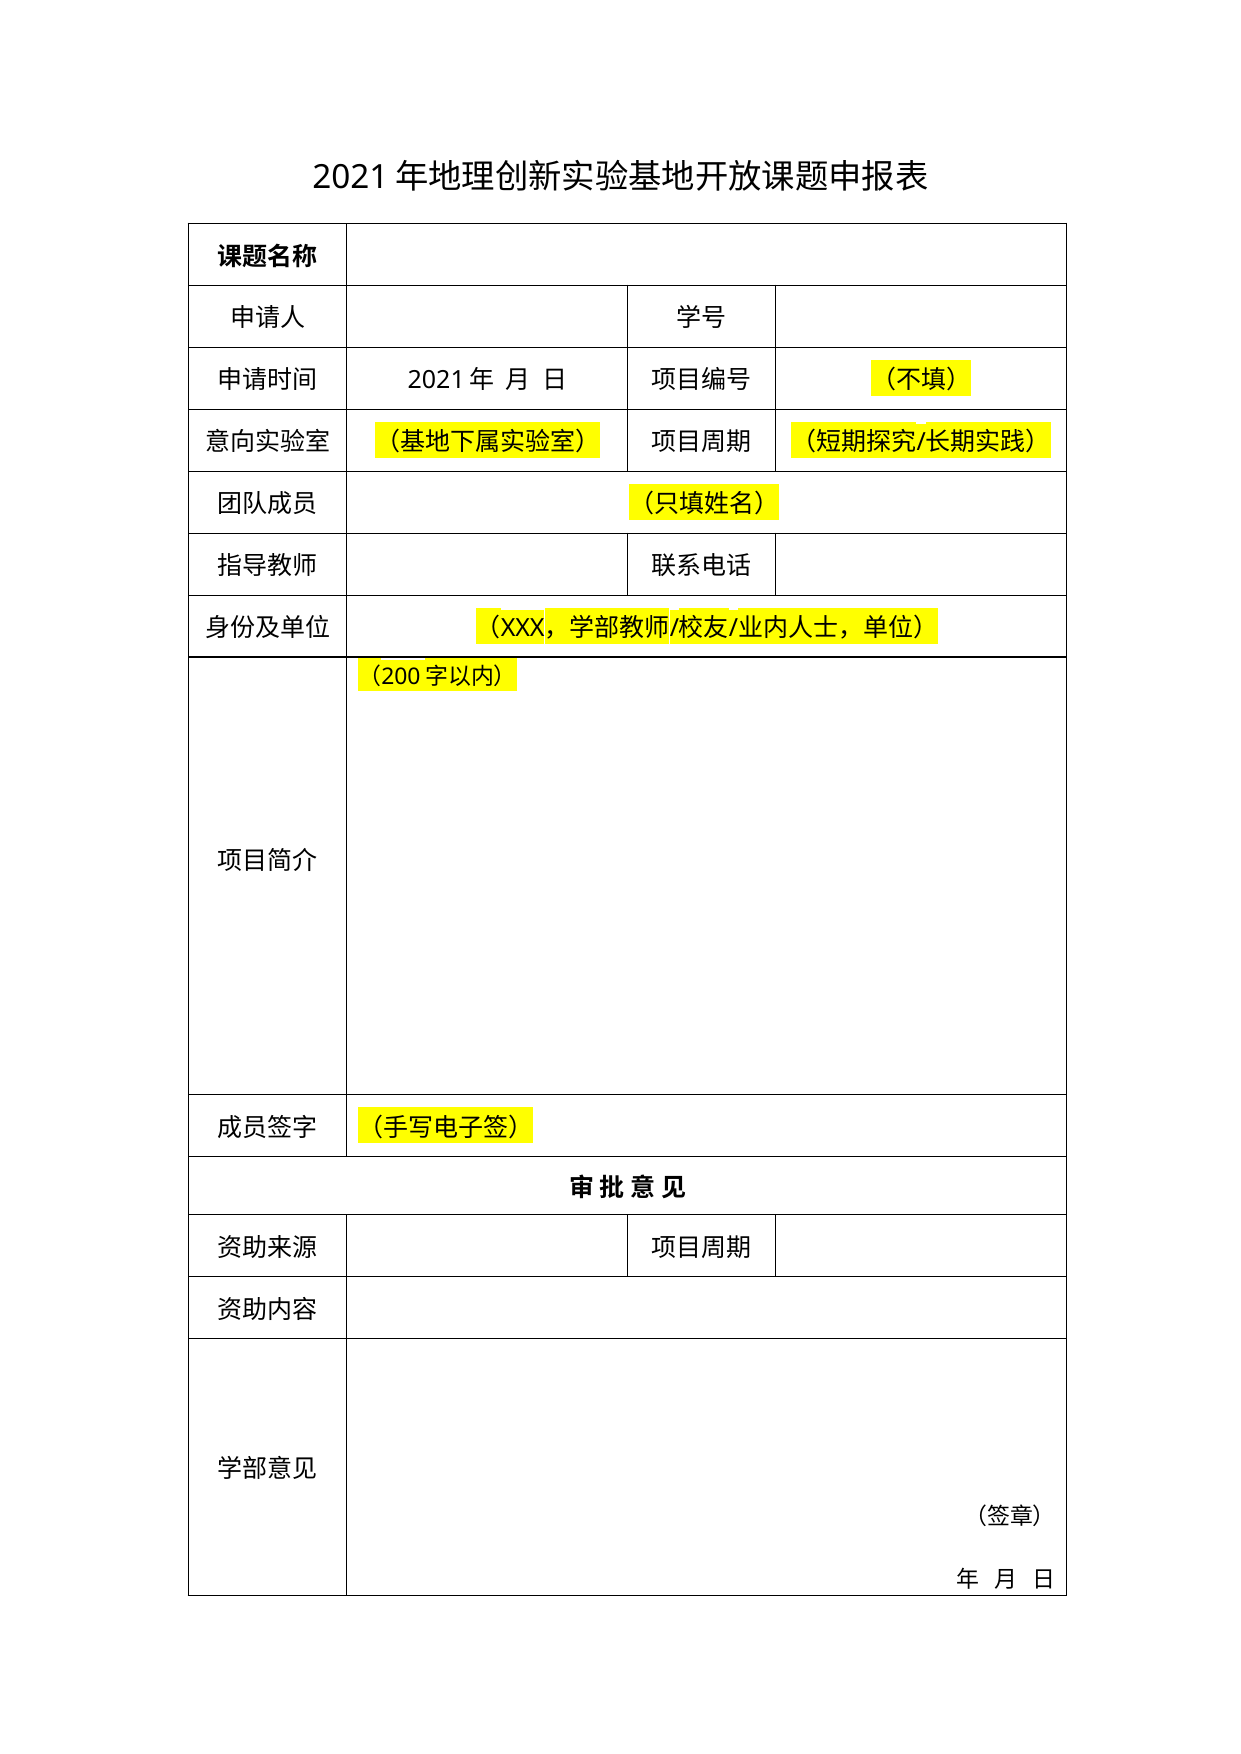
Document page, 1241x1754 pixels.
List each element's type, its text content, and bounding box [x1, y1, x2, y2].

text 2021年地理创新实验基地开放课题申报表 [187, 150, 1053, 198]
table_cell 项目周期 [628, 1215, 775, 1276]
table_cell 学部意见 [189, 1339, 346, 1594]
table_cell [776, 286, 1066, 347]
table_cell 资助内容 [189, 1277, 346, 1338]
table_cell [347, 534, 627, 594]
table_cell （手写电子签） [347, 1095, 1066, 1156]
table_cell （XXX，学部教师/校友/业内人士，单位） [347, 596, 1066, 656]
table_cell [347, 1277, 1066, 1338]
table_cell 项目简介 [189, 658, 346, 1094]
table_cell 2021年 月 日 [347, 348, 627, 408]
table_cell 审 批 意 见 [189, 1157, 1066, 1214]
table_cell （基地下属实验室） [347, 410, 627, 471]
table_cell 意向实验室 [189, 410, 346, 471]
table_cell （只填姓名） [347, 472, 1066, 532]
table_cell 成员签字 [189, 1095, 346, 1156]
table_cell 项目编号 [628, 348, 775, 408]
table_cell [776, 1215, 1066, 1276]
table_cell [776, 534, 1066, 594]
table_cell 联系电话 [628, 534, 775, 594]
table_cell 指导教师 [189, 534, 346, 594]
table_cell （签章） 年 月 日 [347, 1339, 1066, 1594]
table_cell 身份及单位 [189, 596, 346, 656]
table_cell （不填） [776, 348, 1066, 408]
table_cell 项目周期 [628, 410, 775, 471]
table_cell 申请时间 [189, 348, 346, 408]
table_cell 团队成员 [189, 472, 346, 532]
table_cell （200字以内） [347, 658, 1066, 1094]
table_cell 申请人 [189, 286, 346, 347]
table_cell 资助来源 [189, 1215, 346, 1276]
table_header [347, 224, 1066, 284]
table_cell [347, 286, 627, 347]
table_cell [347, 1215, 627, 1276]
table_cell （短期探究/长期实践） [776, 410, 1066, 471]
table_cell 学号 [628, 286, 775, 347]
table_header 课题名称 [189, 224, 346, 284]
